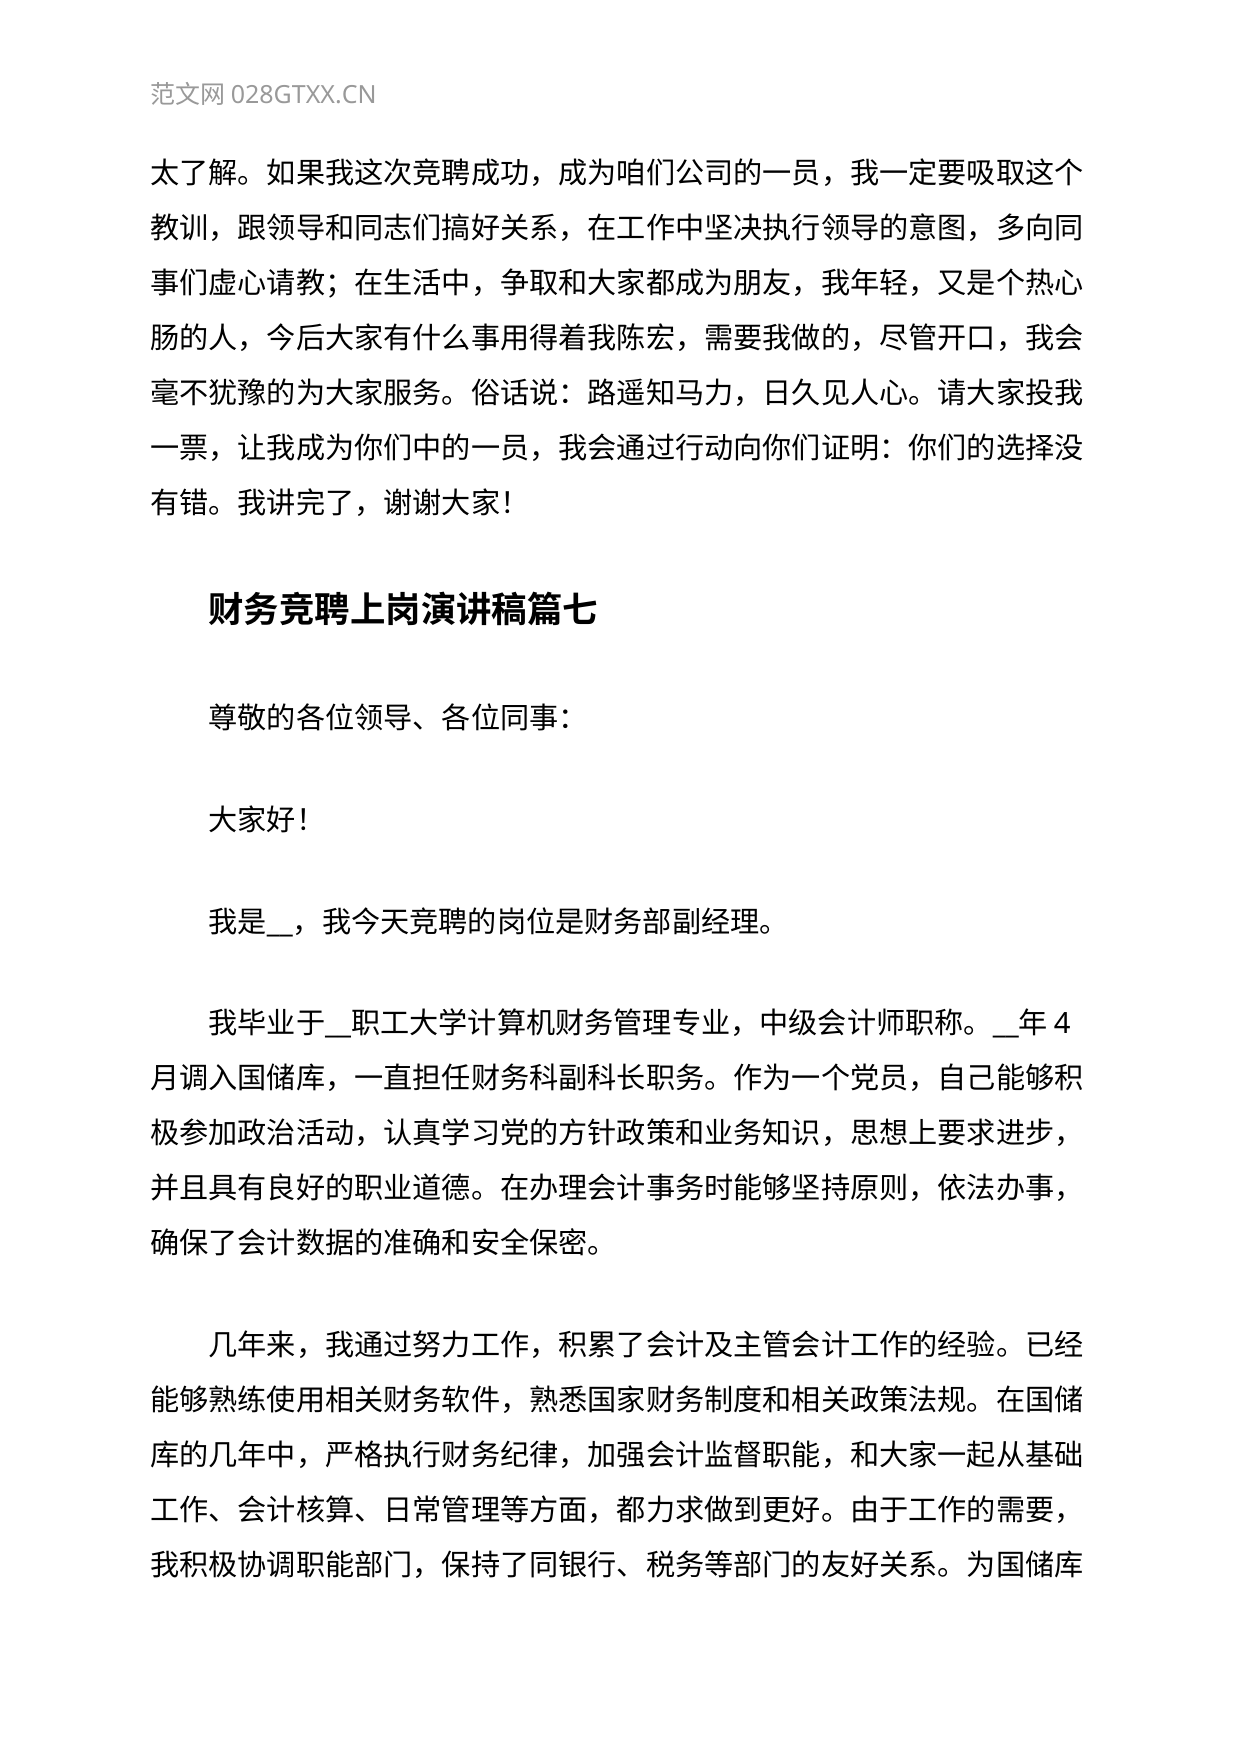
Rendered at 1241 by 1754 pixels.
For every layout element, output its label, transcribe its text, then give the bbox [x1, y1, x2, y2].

text 财务竞聘上岗演讲稿篇七 [150, 581, 1090, 632]
text 尊敬的各位领导、各位同事： [150, 694, 1090, 737]
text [150, 1322, 1090, 1583]
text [150, 150, 1090, 522]
text 我是__，我今天竞聘的岗位是财务部副经理。 [150, 898, 1090, 941]
text 我毕业于__职工大学计算机财务管理专业，中级会计师职称。__年4月调入国储库，一直担任财务科副科长职务。作为一个党员，自己能够积极参加政治活动，认真学习党的方针政策和业务知识，思想上要求进步，并且具有良好的职业道德。在办理会计事务时能够坚持原则，依法办事，确保了会计数据的准确和安全保密。 [150, 1000, 1090, 1262]
text 大家好！ [150, 796, 1090, 839]
